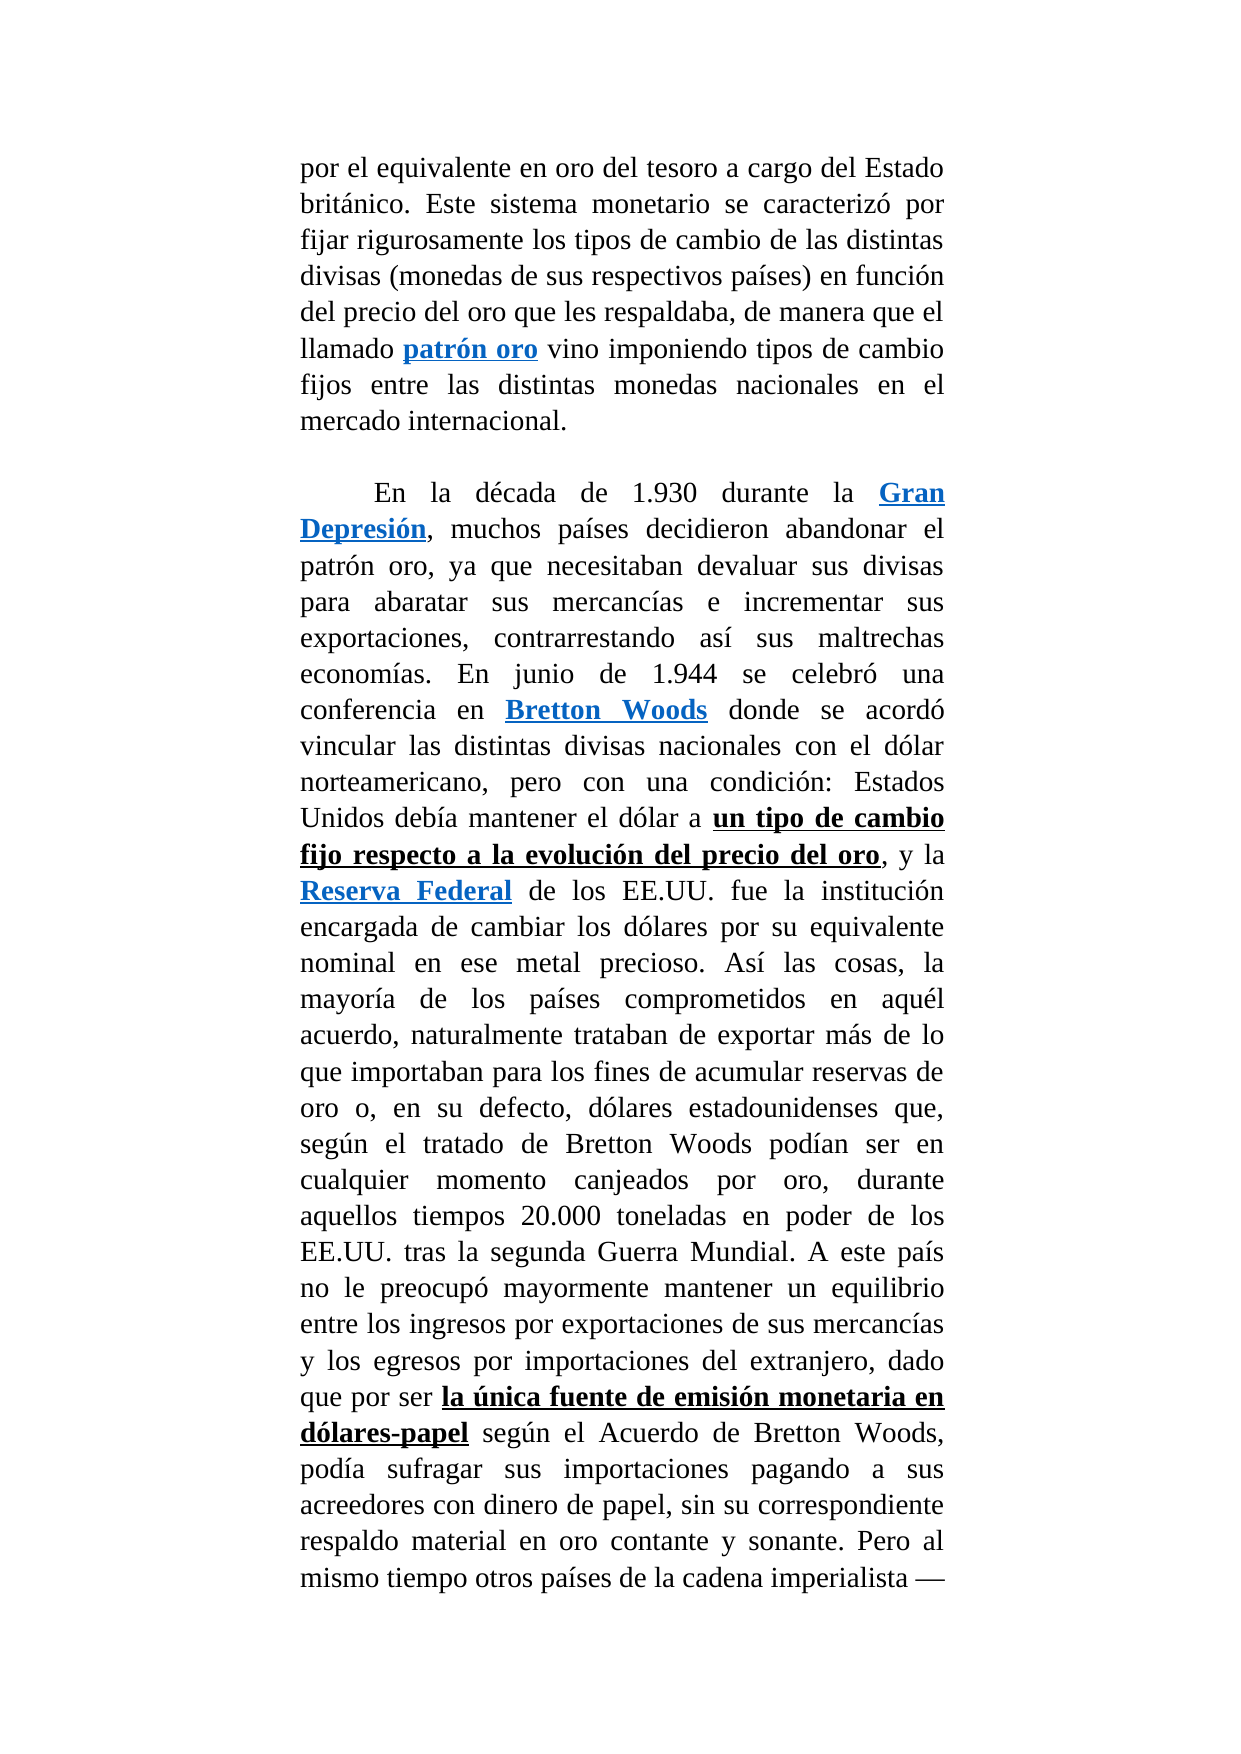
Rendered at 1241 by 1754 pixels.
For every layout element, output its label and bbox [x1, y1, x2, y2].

text [300, 150, 945, 437]
text [300, 475, 945, 1593]
